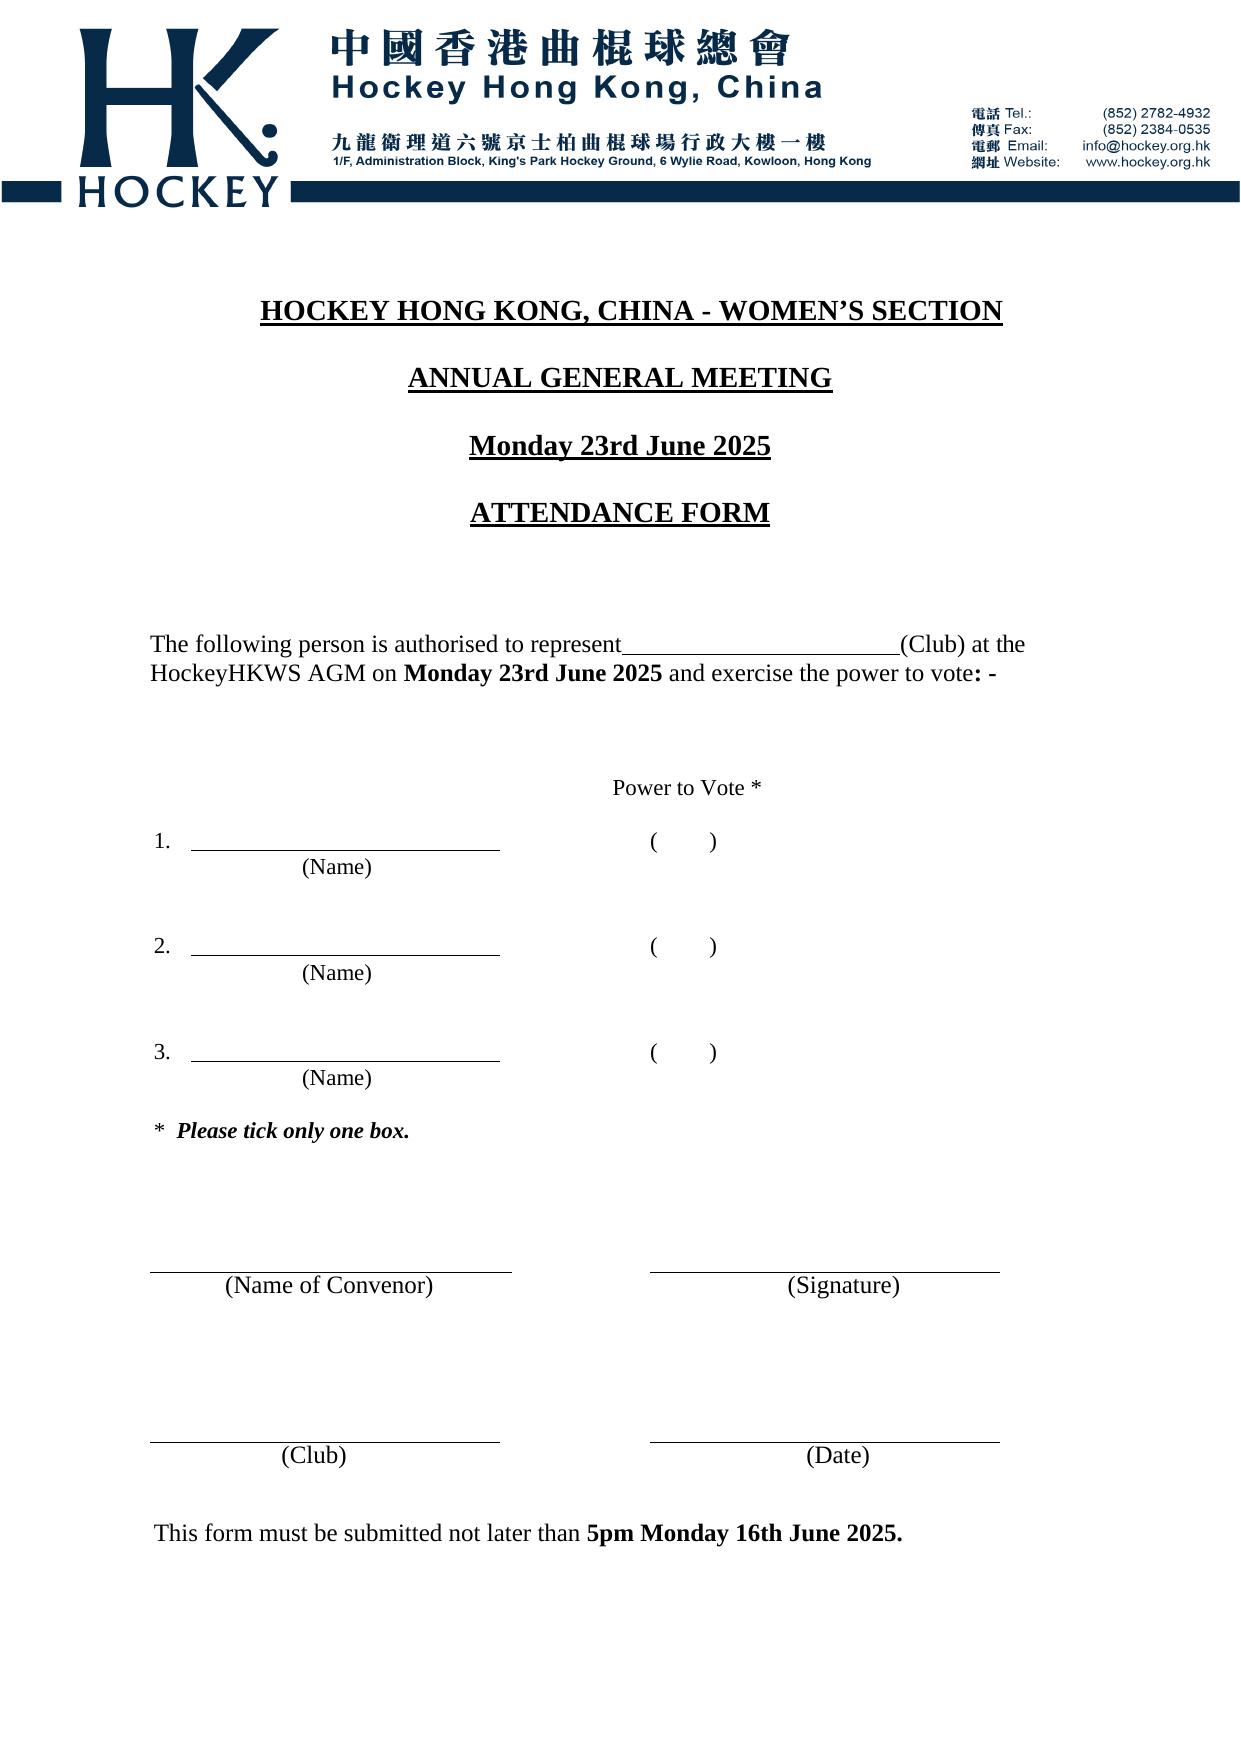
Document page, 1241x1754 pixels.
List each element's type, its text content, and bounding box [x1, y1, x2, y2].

text ATTENDANCE FORM [139, 495, 1101, 528]
list ( ) [153, 827, 1153, 853]
text Monday 23rd June 2025 [139, 428, 1101, 461]
text (Name) [153, 853, 1153, 879]
text (Club) (Date) [50, 1438, 1101, 1495]
picture [1, 0, 1240, 236]
text ANNUAL GENERAL MEETING [139, 361, 1101, 394]
list ( ) [153, 932, 1153, 959]
text (Name of Convenor) (Signature) [225, 1268, 1153, 1299]
text * Please tick only one box. [153, 1117, 1153, 1143]
text This form must be submitted not later than 5pm Monday 16th June 2025. [153, 1521, 1101, 1546]
text Power to Vote * [153, 774, 1153, 801]
list ( ) [153, 1038, 1153, 1064]
subtitle HOCKEY HONG KONG, CHINA - WOMEN’S SECTION [173, 293, 1153, 327]
text (Name) [153, 1064, 1153, 1090]
text (Name) [153, 959, 1153, 985]
text The following person is authorised to represent (Club) at the HockeyHKWS AGM on Monday 23rd June 2025 and exercise the power to vote: - [150, 629, 1033, 687]
